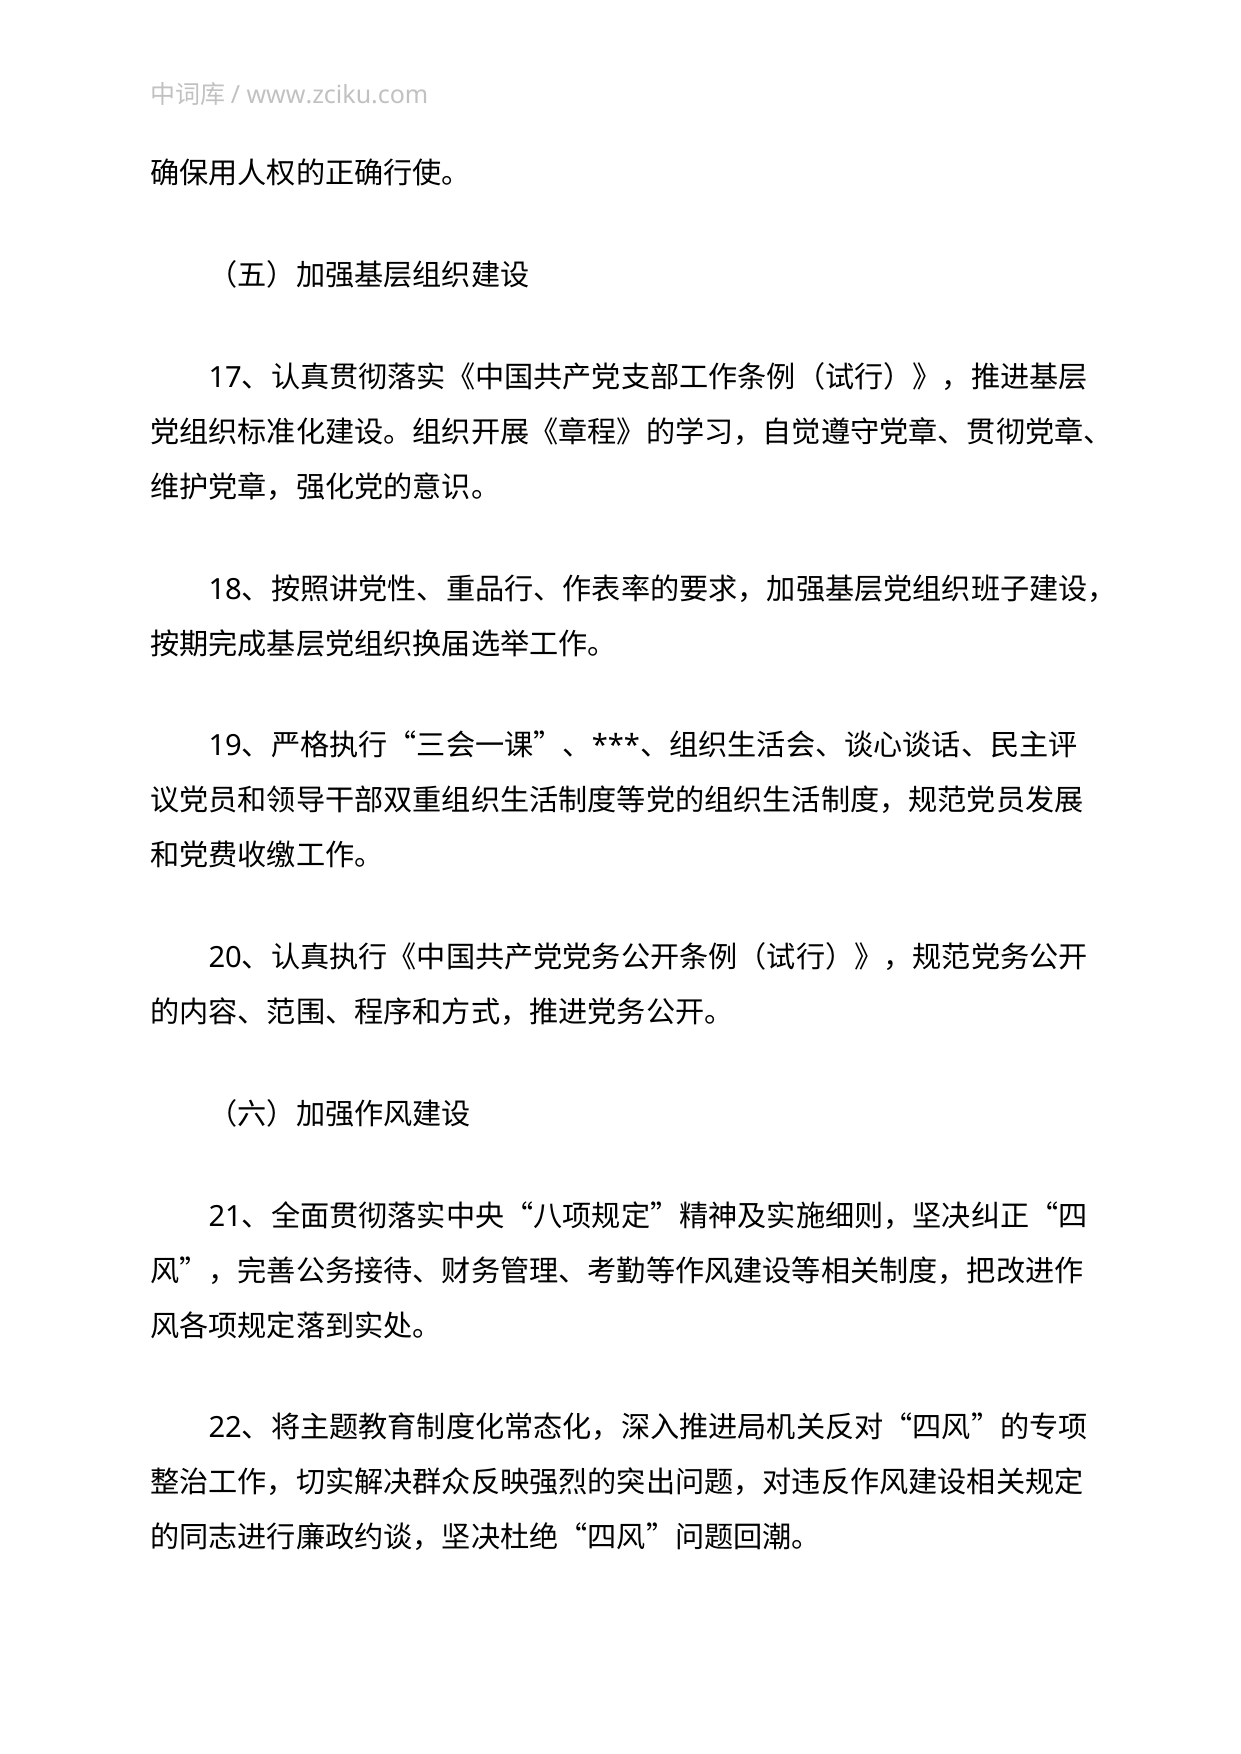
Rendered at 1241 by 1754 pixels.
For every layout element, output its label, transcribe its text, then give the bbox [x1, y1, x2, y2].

text 22、将主题教育制度化常态化，深入推进局机关反对“四风”的专项整治工作，切实解决群众反映强烈的突出问题，对违反作风建设相关规定的同志进行廉政约谈，坚决杜绝“四风”问题回潮。 [150, 1404, 1090, 1556]
text （六）加强作风建设 [150, 1090, 1090, 1133]
text 18、按照讲党性、重品行、作表率的要求，加强基层党组织班子建设，按期完成基层党组织换届选举工作。 [150, 565, 1090, 662]
text （五）加强基层组织建设 [150, 252, 1090, 294]
text 21、全面贯彻落实中央“八项规定”精神及实施细则，坚决纠正“四风”，完善公务接待、财务管理、考勤等作风建设等相关制度，把改进作风各项规定落到实处。 [150, 1192, 1090, 1344]
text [150, 150, 1090, 192]
text 19、严格执行“三会一课”、***、组织生活会、谈心谈话、民主评议党员和领导干部双重组织生活制度等党的组织生活制度，规范党员发展和党费收缴工作。 [150, 722, 1090, 874]
text 20、认真执行《中国共产党党务公开条例（试行）》，规范党务公开的内容、范围、程序和方式，推进党务公开。 [150, 934, 1090, 1031]
text 17、认真贯彻落实《中国共产党支部工作条例（试行）》，推进基层党组织标准化建设。组织开展《章程》的学习，自觉遵守党章、贯彻党章、维护党章，强化党的意识。 [150, 353, 1090, 506]
